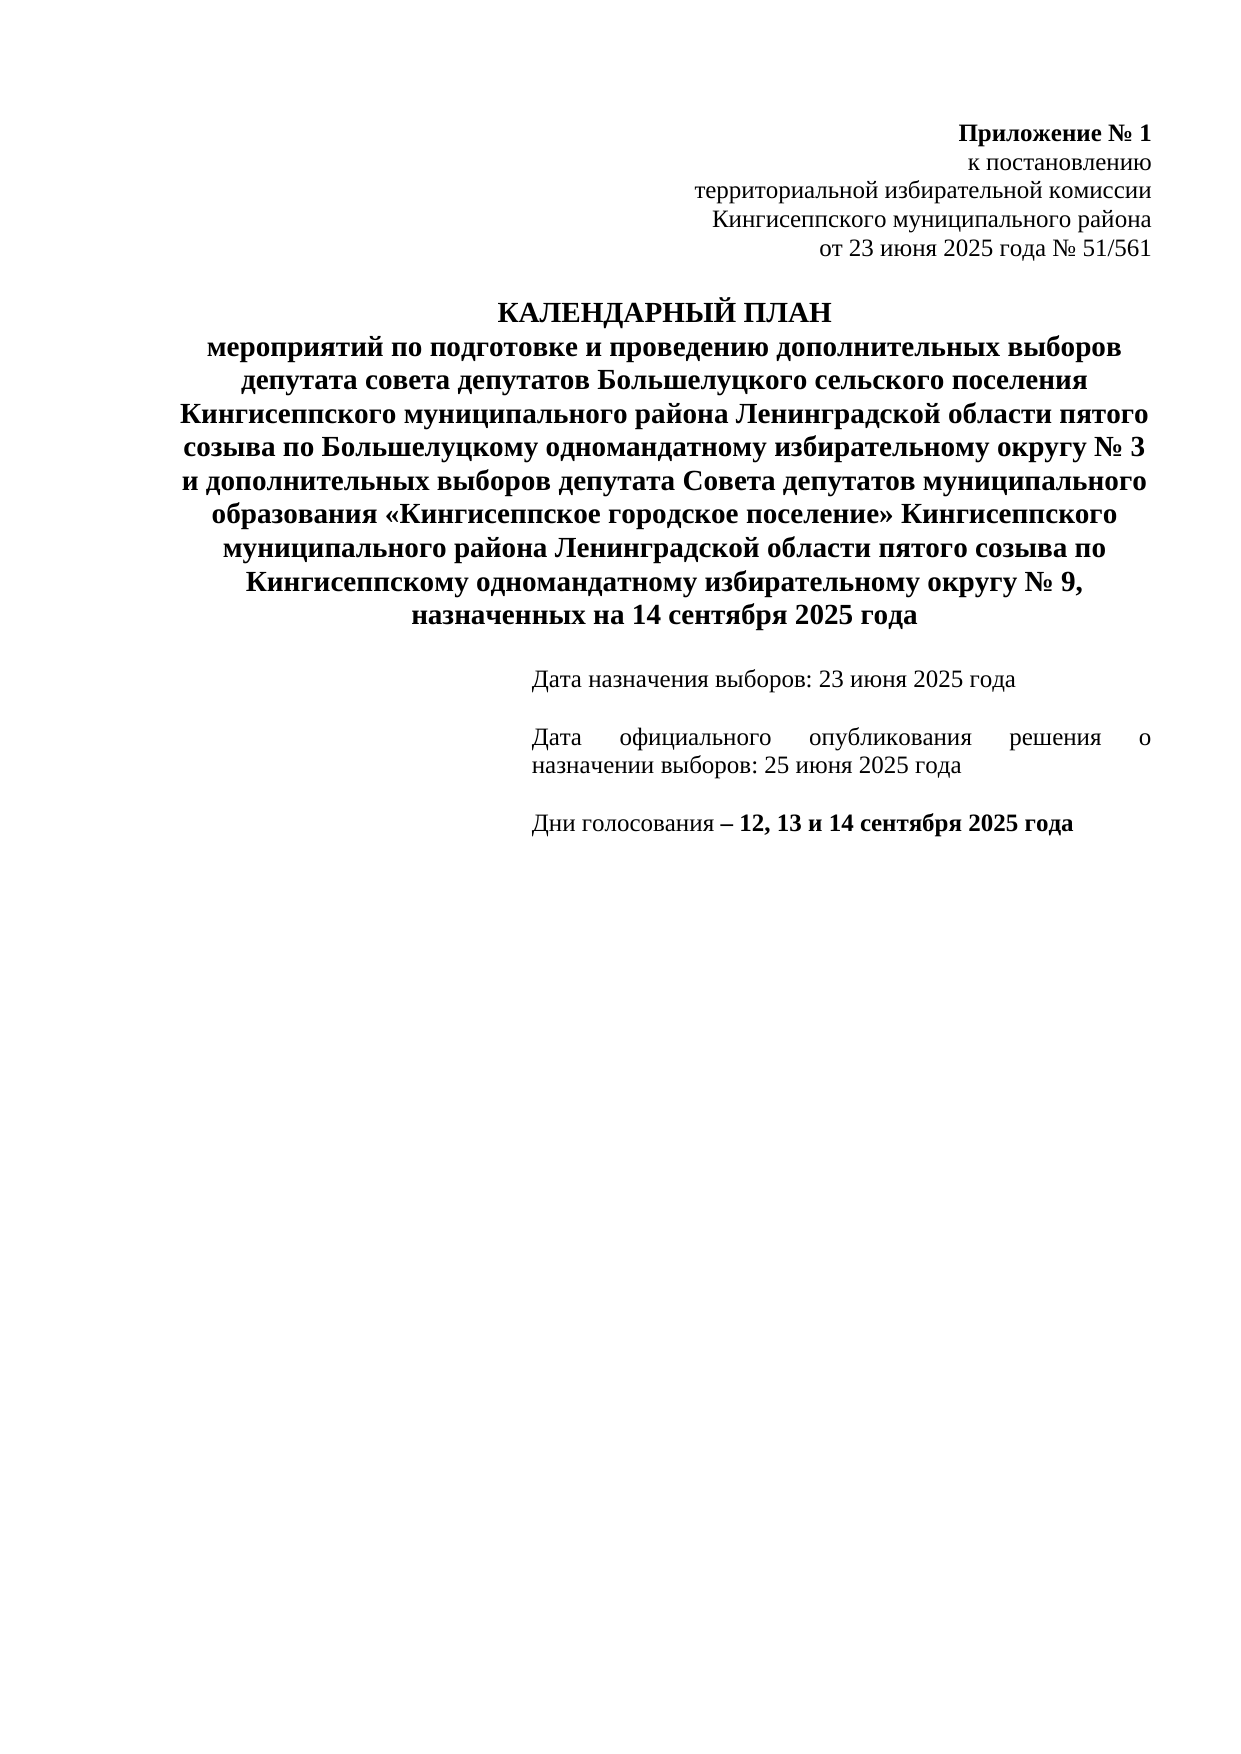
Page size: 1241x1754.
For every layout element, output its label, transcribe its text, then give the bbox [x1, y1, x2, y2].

text Дата официального опубликования решения о назначении выборов: 25 июня 2025 года [532, 722, 1152, 779]
subtitle от 23 июня 2025 года № 51/561 [177, 233, 1152, 262]
text мероприятий по подготовке и проведению дополнительных выборов депутата совета депутатов Большелуцкого сельского поселения Кингисеппского муниципального района Ленинградской области пятого созыва по Большелуцкому одномандатному избирательному округу № 3 и дополнительных выборов депутата Совета депутатов муниципального образования «Кингисеппское городское поселение» Кингисеппского муниципального района Ленинградской области пятого созыва по Кингисеппскому одномандатному избирательному округу № 9, [177, 329, 1152, 597]
subtitle к постановлению [177, 147, 1152, 176]
subtitle Кингисеппского муниципального района [177, 204, 1152, 233]
text КАЛЕНДАРНЫЙ ПЛАН [177, 295, 1152, 329]
subtitle Приложение № 1 [177, 118, 1152, 147]
subtitle территориальной избирательной комиссии [177, 176, 1152, 204]
text назначенных на 14 сентября 2025 года [177, 597, 1152, 631]
text Дни голосования – 12, 13 и 14 сентября 2025 года [532, 808, 1152, 837]
text Дата назначения выборов: 23 июня 2025 года [532, 664, 1152, 693]
